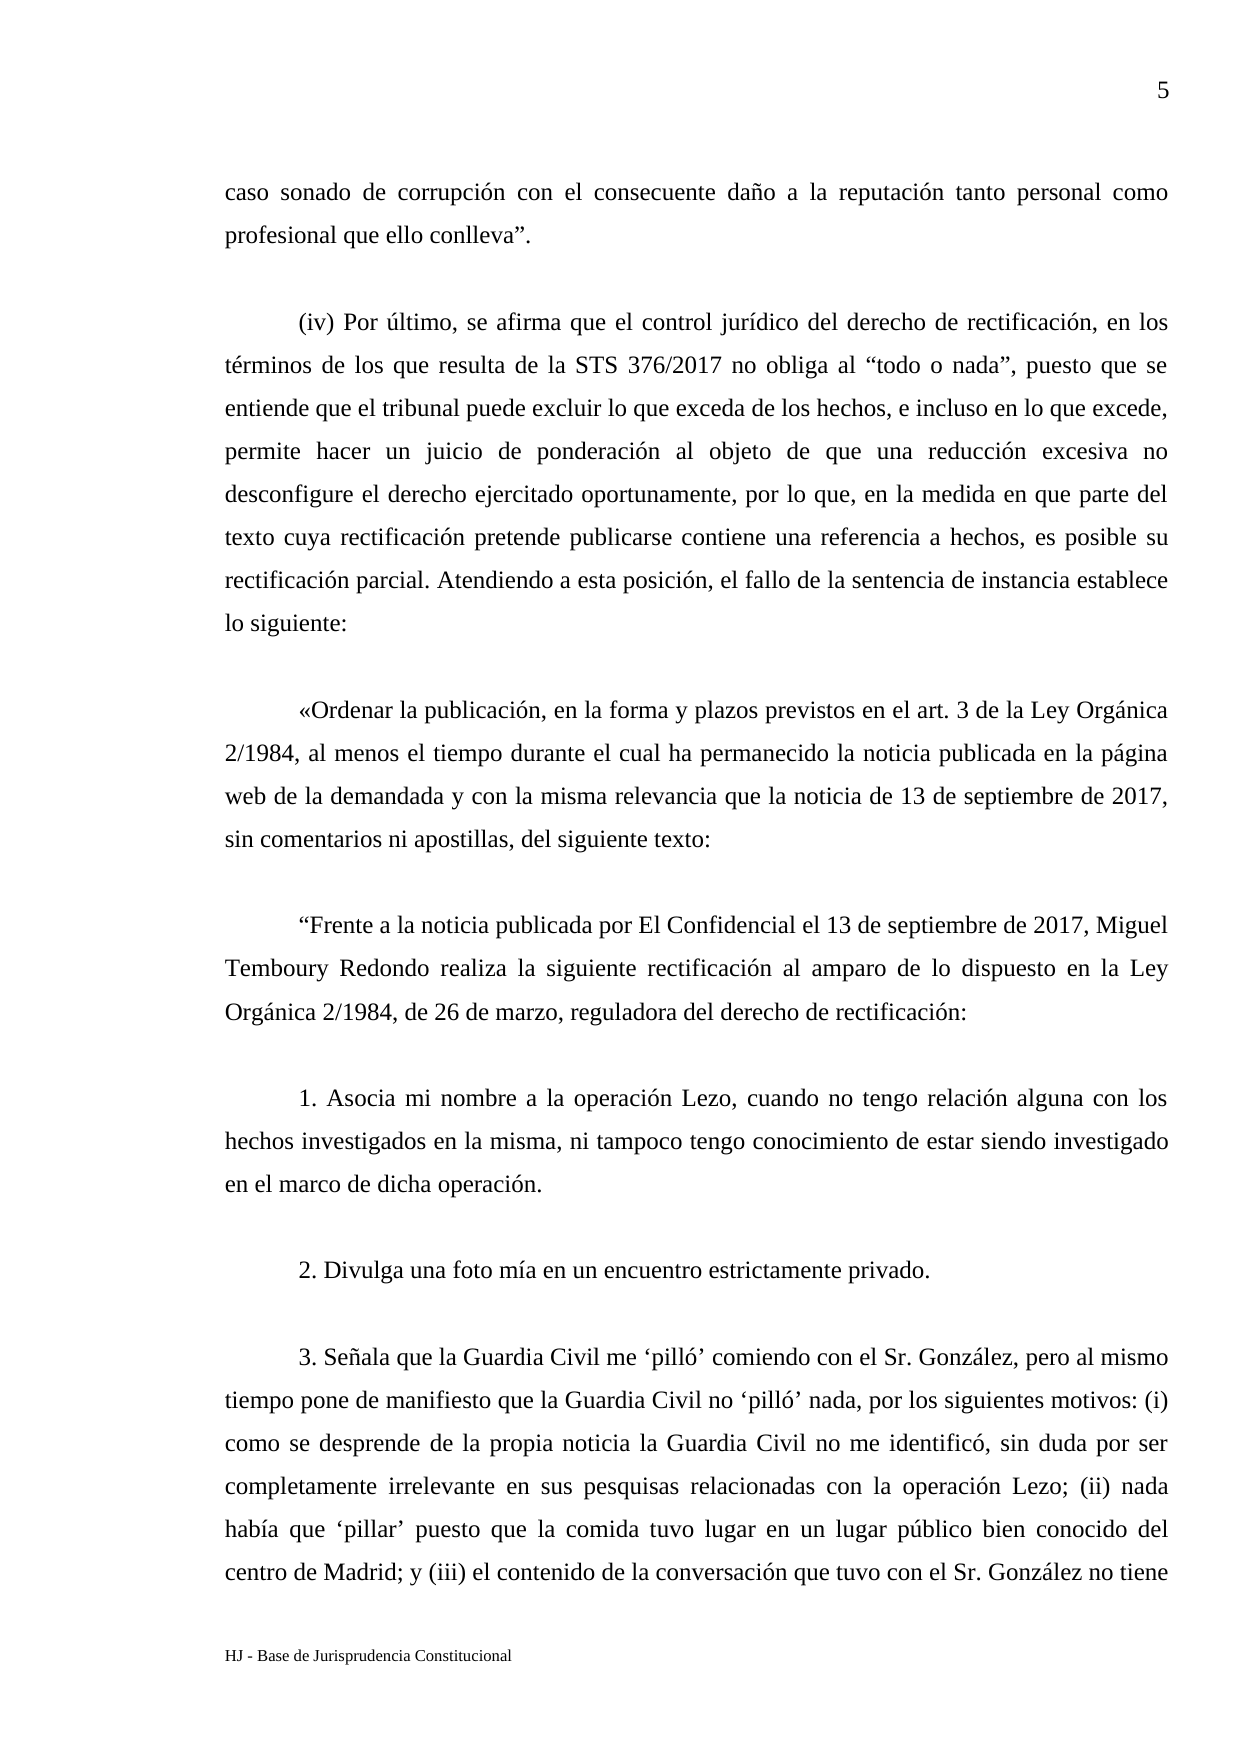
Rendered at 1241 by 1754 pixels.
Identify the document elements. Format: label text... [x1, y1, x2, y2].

text 1. Asocia mi nombre a la operación Lezo, cuando no tengo relación alguna con los hechos investigados en la misma, ni tampoco tengo conocimiento de estar siendo investigado en el marco de dicha operación. [224, 1083, 1169, 1198]
text (iv) Por último, se afirma que el control jurídico del derecho de rectificación, en los términos de los que resulta de la STS 376/2017 no obliga al “todo o nada”, puesto que se entiende que el tribunal puede excluir lo que exceda de los hechos, e incluso en lo que excede, permite hacer un juicio de ponderación al objeto de que una reducción excesiva no desconfigure el derecho ejercitado oportunamente, por lo que, en la medida en que parte del texto cuya rectificación pretende publicarse contiene una referencia a hechos, es posible su rectificación parcial. Atendiendo a esta posición, el fallo de la sentencia de instancia establece lo siguiente: [224, 307, 1169, 637]
text «Ordenar la publicación, en la forma y plazos previstos en el art. 3 de la Ley Orgánica 2/1984, al menos el tiempo durante el cual ha permanecido la noticia publicada en la página web de la demandada y con la misma relevancia que la noticia de 13 de septiembre de 2017, sin comentarios ni apostillas, del siguiente texto: [224, 695, 1169, 853]
text 2. Divulga una foto mía en un encuentro estrictamente privado. [224, 1255, 1169, 1284]
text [224, 1342, 1169, 1586]
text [224, 177, 1169, 249]
text “Frente a la noticia publicada por El Confidencial el 13 de septiembre de 2017, Miguel Temboury Redondo realiza la siguiente rectificación al amparo de lo dispuesto en la Ley Orgánica 2/1984, de 26 de marzo, reguladora del derecho de rectificación: [224, 910, 1169, 1025]
